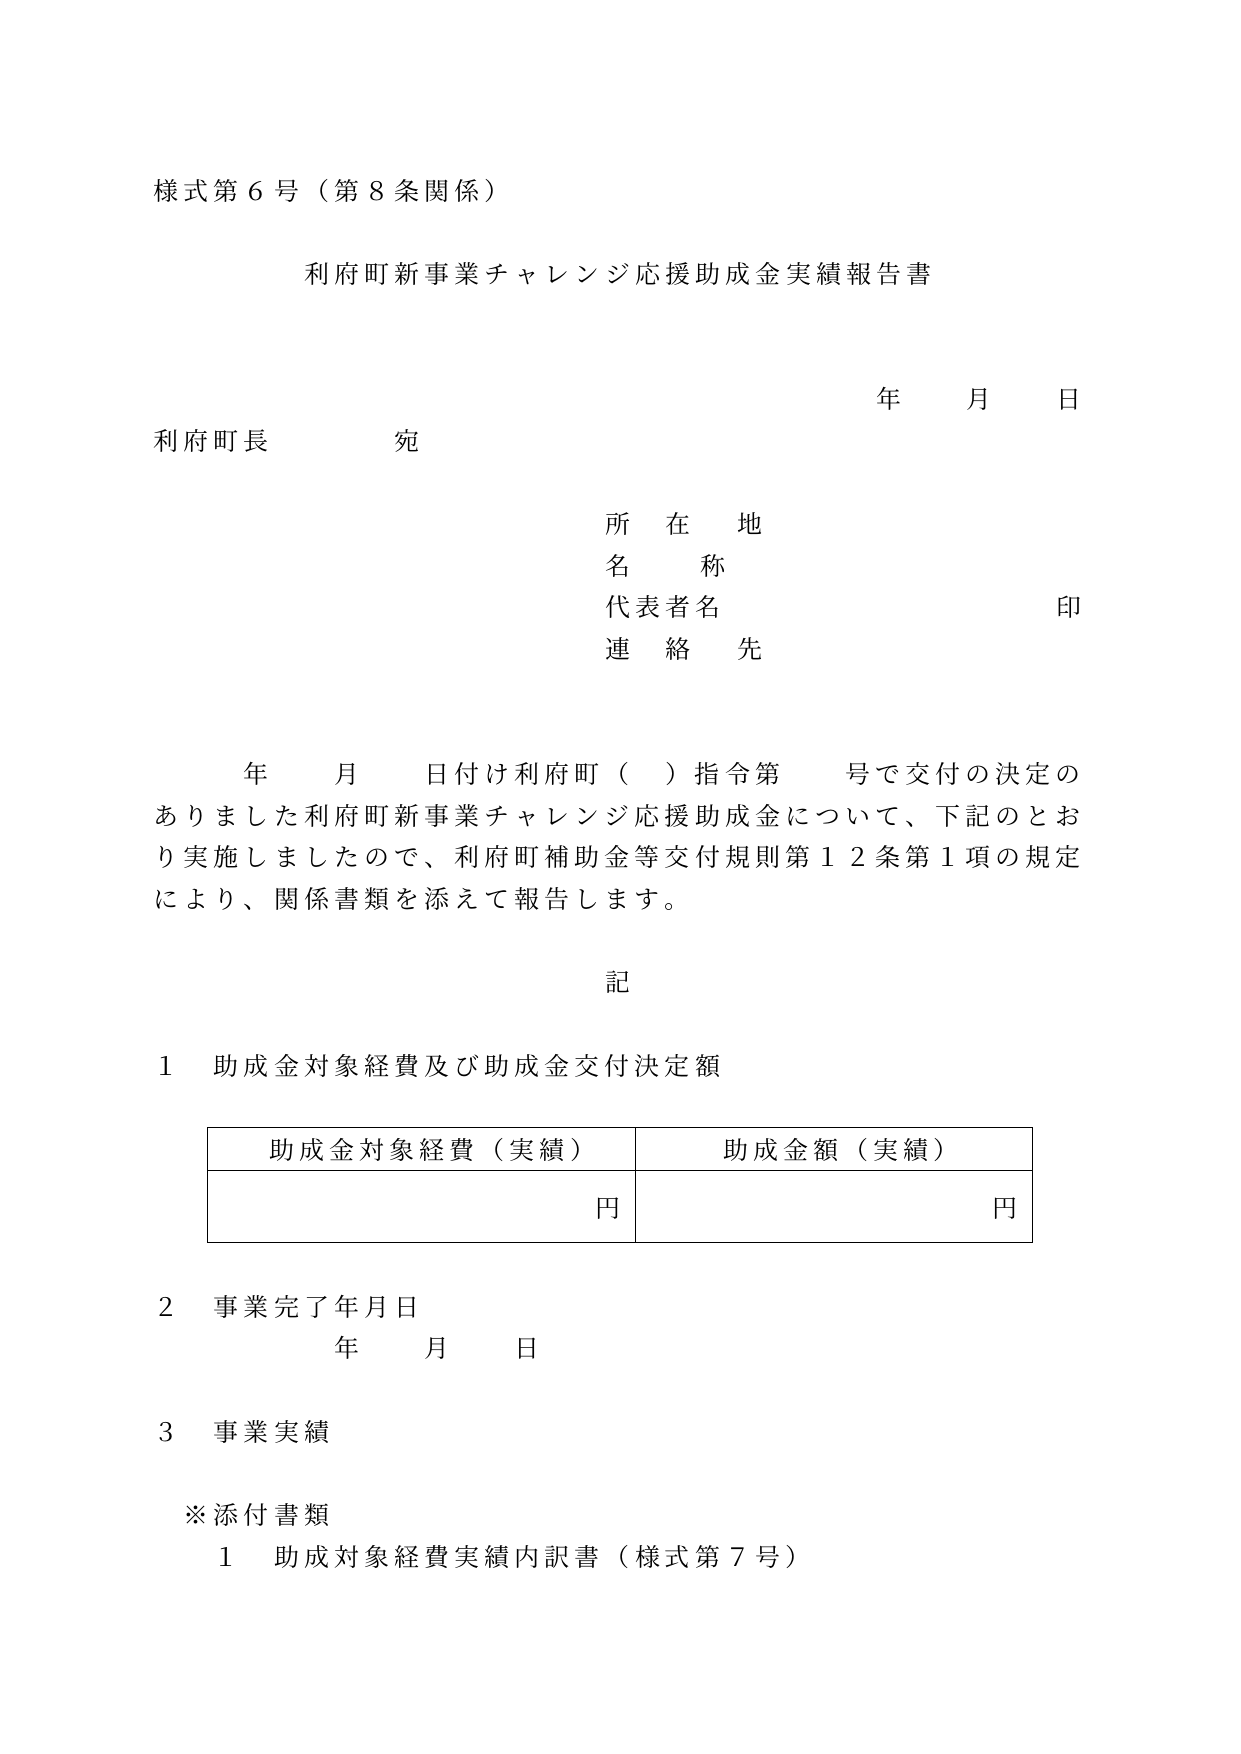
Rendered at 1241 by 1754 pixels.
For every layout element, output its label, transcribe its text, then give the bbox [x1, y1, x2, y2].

text ３ 事業実績 [153, 1410, 1087, 1451]
table_header 助成金対象経費（実績） [208, 1128, 635, 1170]
text １ 助成金対象経費及び助成金交付決定額 [153, 1044, 1087, 1085]
table_cell 代表者名 印 [590, 585, 1098, 627]
text 利府町長 宛 [153, 419, 1087, 460]
table_header 助成金額（実績） [636, 1128, 1032, 1170]
text 年 月 日 [153, 1326, 1087, 1368]
table_header 所在地 [590, 502, 1098, 544]
table_cell 名称 [590, 544, 1098, 585]
text 年 月 日 [153, 377, 1087, 419]
text ※添付書類 [153, 1493, 1087, 1535]
table_cell 円 [636, 1171, 1032, 1242]
table_cell 円 [208, 1171, 635, 1242]
subtitle 記 [153, 960, 1087, 1002]
text １ 助成対象経費実績内訳書（様式第７号） [153, 1535, 1087, 1576]
text 利府町新事業チャレンジ応援助成金実績報告書 [153, 252, 1087, 294]
text 様式第６号（第８条関係） [153, 169, 966, 210]
table_cell 連絡先 [590, 627, 1098, 669]
text 年 月 日付け利府町（ ）指令第 号で交付の決定のありました利府町新事業チャレンジ応援助成金について、下記のとおり実施しましたので、利府町補助金等交付規則第１２条第１項の規定により、関係書類を添えて報告します。 [153, 752, 1087, 919]
text ２ 事業完了年月日 [153, 1285, 1087, 1326]
